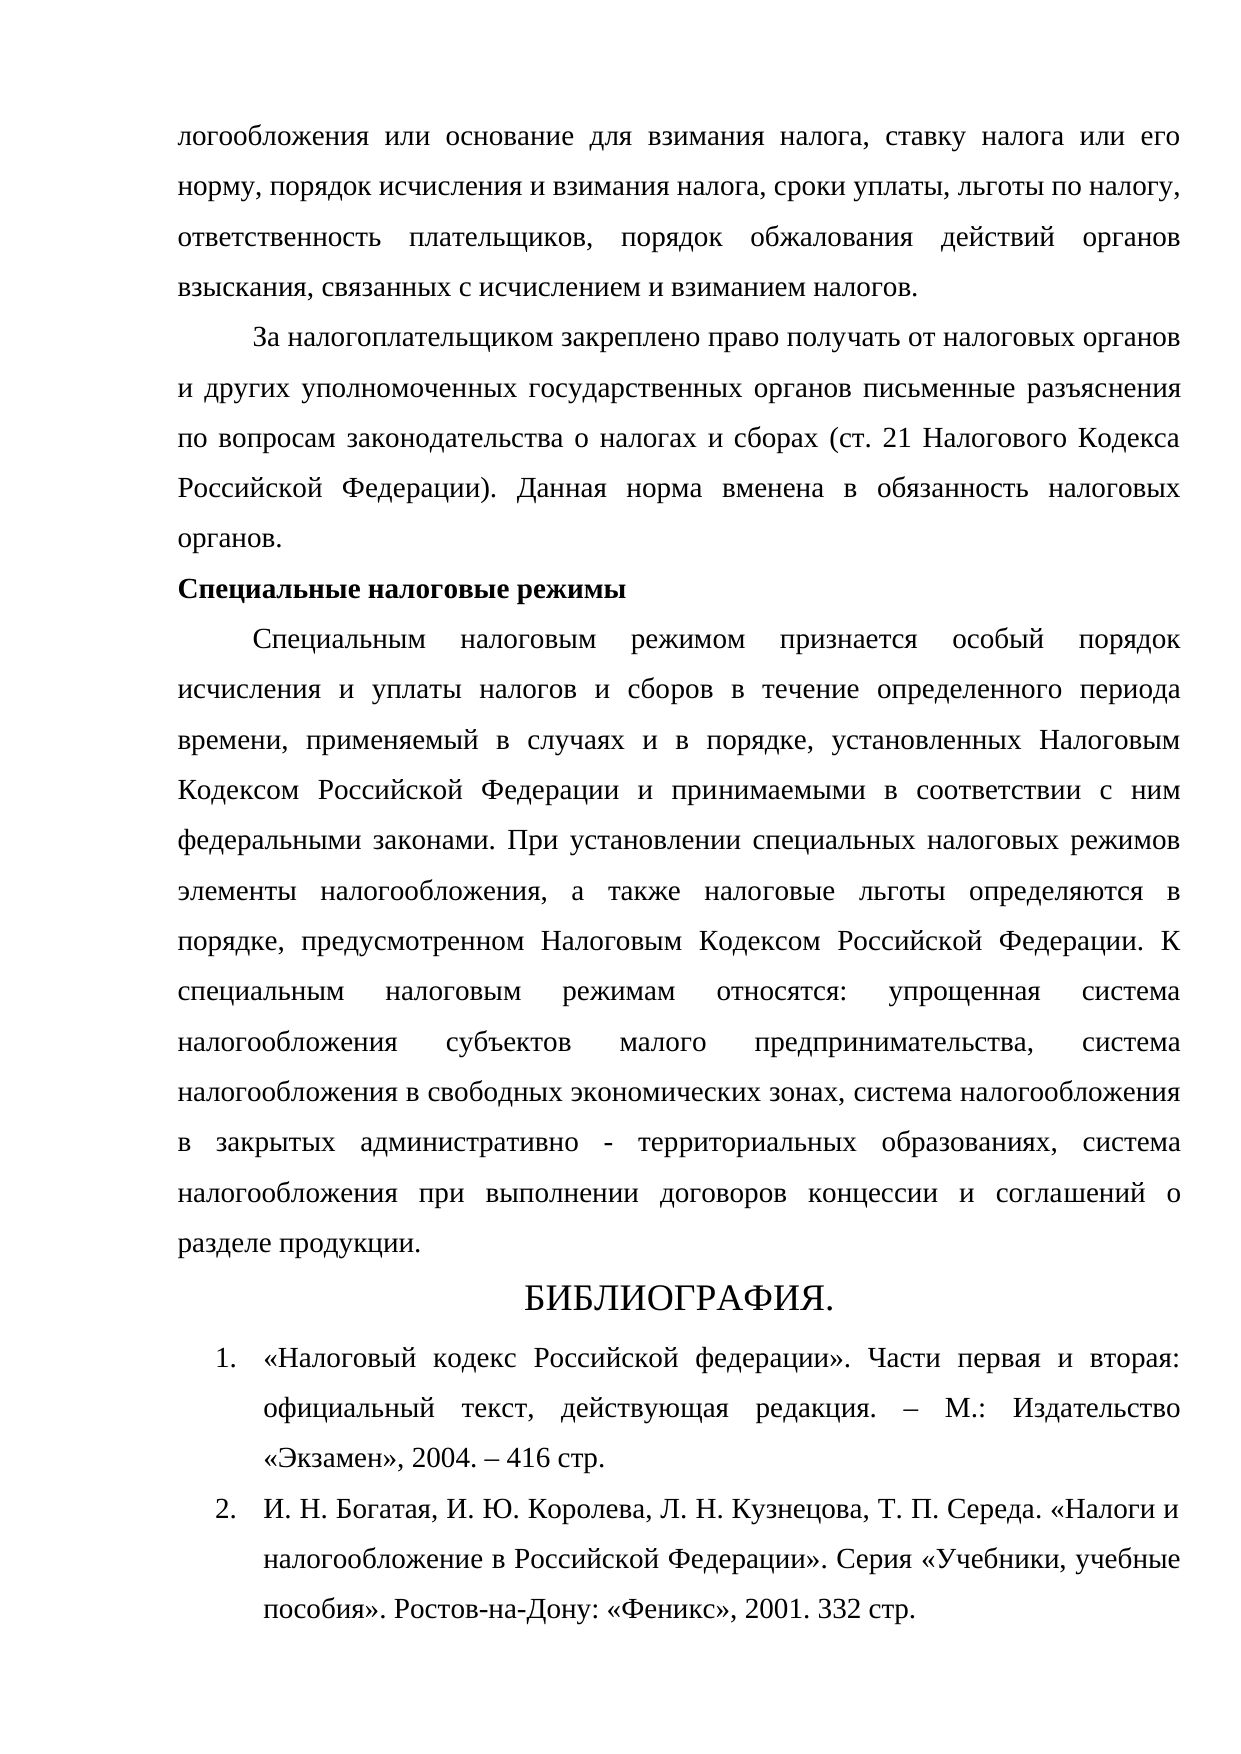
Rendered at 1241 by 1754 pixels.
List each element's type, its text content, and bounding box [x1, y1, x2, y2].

text Специальным налоговым режимом признается особый порядок исчисления и уплаты налогов и сборов в течение определенного периода времени, применяемый в случаях и в порядке, установленных Налоговым Кодексом Российской Федерации и принимаемыми в соответствии с ним федеральными законами. При установлении специальных налоговых режимов элементы налогообложения, а также налоговые льготы определяются в порядке, предусмотренном Налоговым Кодексом Российской Федерации. К специальным налоговым режимам относятся: упрощенная система налогообложения субъектов малого предпринимательства, система налогообложения в свободных экономических зонах, система налогообложения в закрытых административно - территориальных образованиях, система налогообложения при выполнении договоров концессии и соглашений о разделе продукции. [177, 621, 1181, 1258]
text Специальные налоговые режимы [177, 571, 1181, 604]
text За налогоплательщиком закреплено право получать от налоговых органов и других уполномоченных государственных органов письменные разъяснения по вопросам законодательства о налогах и сборах (ст. 21 Налогового Кодекса Российской Федерации). Данная норма вменена в обязанность налоговых органов. [177, 319, 1181, 554]
list И. Н. Богатая, И. Ю. Королева, Л. Н. Кузнецова, Т. П. Середа. «Налоги и налогообложение в Российской Федерации». Серия «Учебники, учебные пособия». Ростов-на-Дону: «Феникс», 2001. 332 стр. [215, 1491, 1181, 1625]
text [177, 118, 1181, 303]
list «Налоговый кодекс Российской федерации». Части первая и вторая: официальный текст, действующая редакция. – М.: Издательство «Экзамен», 2004. – 416 стр. [215, 1340, 1181, 1474]
text БИБЛИОГРАФИЯ. [177, 1275, 1181, 1318]
